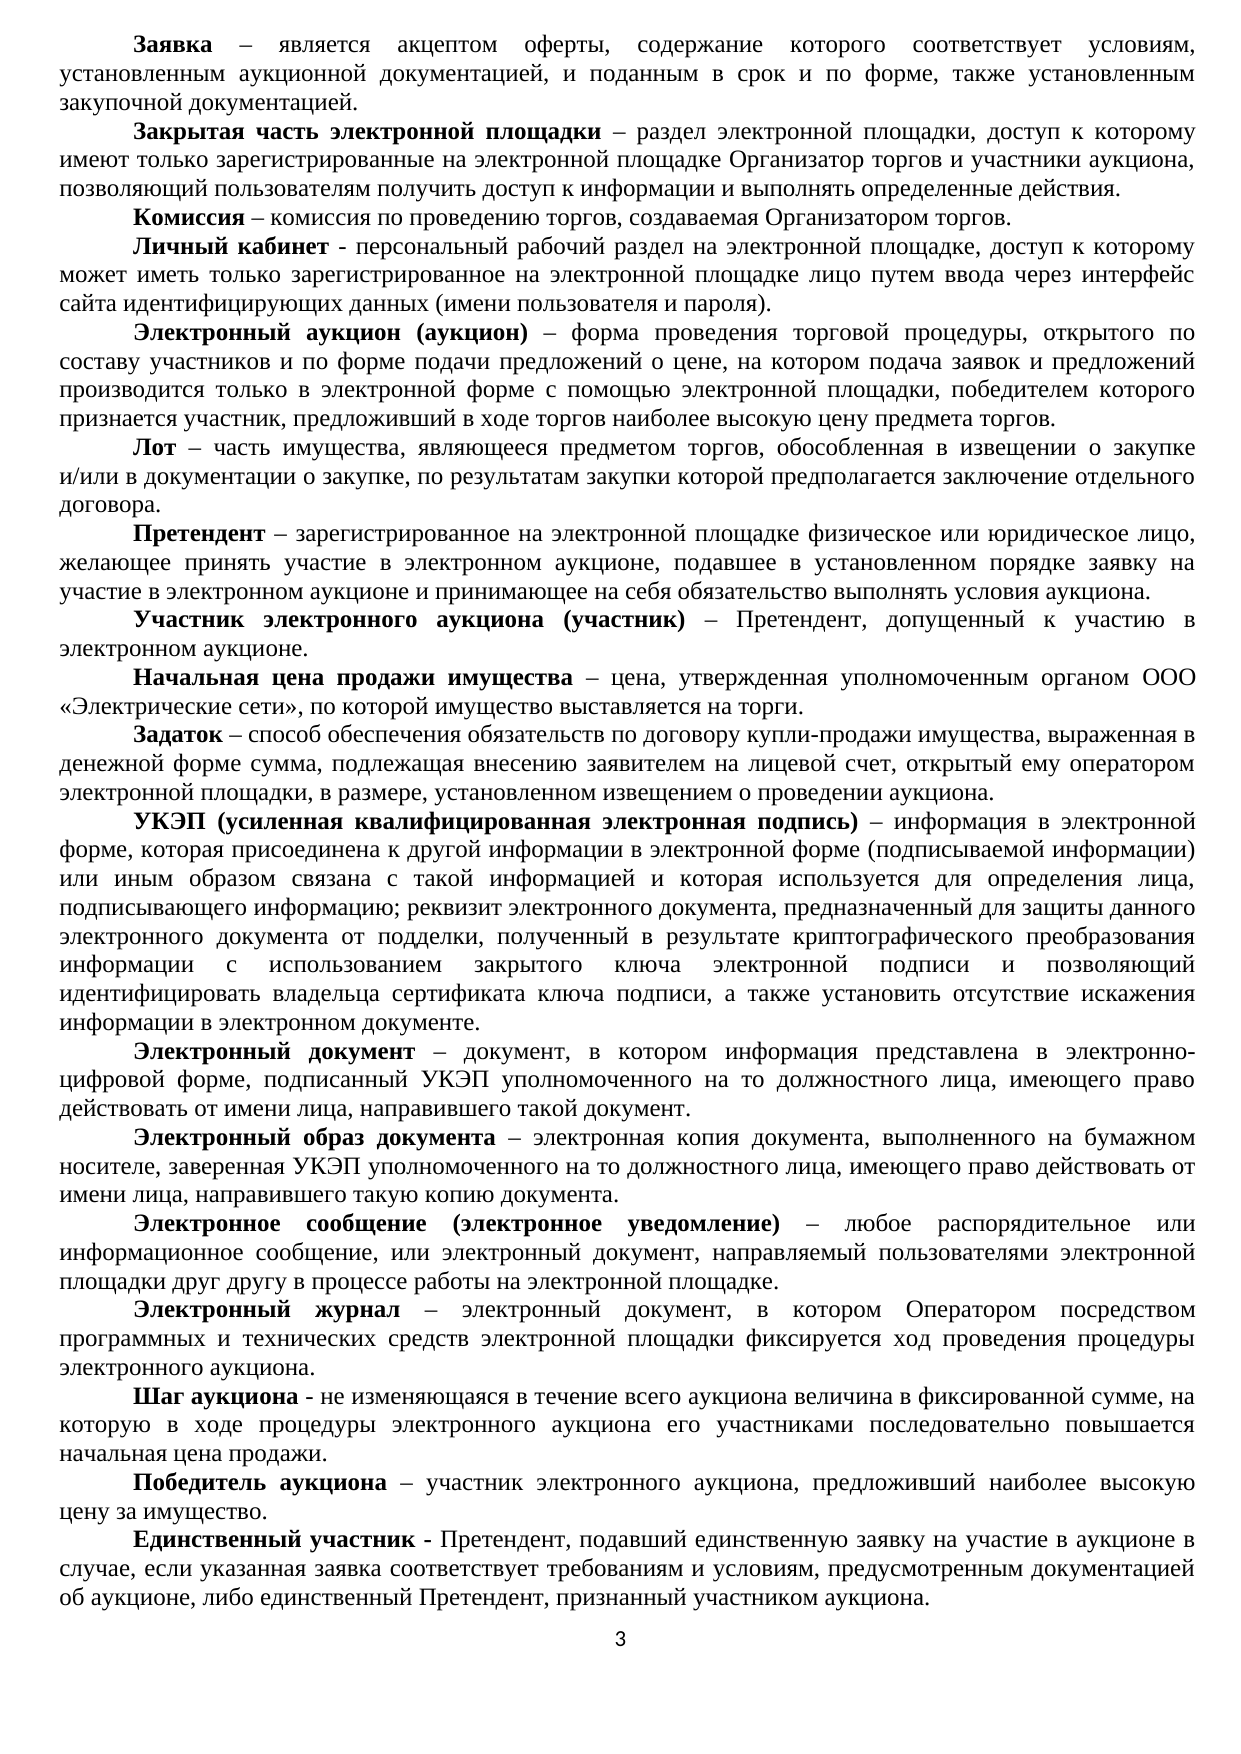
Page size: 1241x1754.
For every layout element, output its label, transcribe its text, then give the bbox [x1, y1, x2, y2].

text Электронный образ документа – электронная копия документа, выполненного на бумажном носителе, заверенная УКЭП уполномоченного на то должностного лица, имеющего право действовать от имени лица, направившего такую копию документа. [59, 1122, 1196, 1208]
text Электронный аукцион (аукцион) – форма проведения торговой процедуры, открытого по составу участников и по форме подачи предложений о цене, на котором подача заявок и предложений производится только в электронной форме с помощью электронной площадки, победителем которого признается участник, предложивший в ходе торгов наиболее высокую цену предмета торгов. [59, 317, 1196, 432]
text Комиссия – комиссия по проведению торгов, создаваемая Организатором торгов. [59, 202, 1196, 231]
text Участник электронного аукциона (участник) – Претендент, допущенный к участию в электронном аукционе. [59, 604, 1196, 662]
text Претендент – зарегистрированное на электронной площадке физическое или юридическое лицо, желающее принять участие в электронном аукционе, подавшее в установленном порядке заявку на участие в электронном аукционе и принимающее на себя обязательство выполнять условия аукциона. [59, 518, 1196, 604]
text Электронное сообщение (электронное уведомление) – любое распорядительное или информационное сообщение, или электронный документ, направляемый пользователями электронной площадки друг другу в процессе работы на электронной площадке. [59, 1208, 1196, 1294]
text Шаг аукциона - не изменяющаяся в течение всего аукциона величина в фиксированной сумме, на которую в ходе процедуры электронного аукциона его участниками последовательно повышается начальная цена продажи. [59, 1381, 1196, 1467]
text Электронный журнал – электронный документ, в котором Оператором посредством программных и технических средств электронной площадки фиксируется ход проведения процедуры электронного аукциона. [59, 1294, 1196, 1381]
text Победитель аукциона – участник электронного аукциона, предложивший наиболее высокую цену за имущество. [59, 1467, 1196, 1524]
text УКЭП (усиленная квалифицированная электронная подпись) – информация в электронной форме, которая присоединена к другой информации в электронной форме (подписываемой информации) или иным образом связана с такой информацией и которая используется для определения лица, подписывающего информацию; реквизит электронного документа, предназначенный для защиты данного электронного документа от подделки, полученный в результате криптографического преобразования информации с использованием закрытого ключа электронной подписи и позволяющий идентифицировать владельца сертификата ключа подписи, а также установить отсутствие искажения информации в электронном документе. [59, 806, 1196, 1036]
text Закрытая часть электронной площадки – раздел электронной площадки, доступ к которому имеют только зарегистрированные на электронной площадке Организатор торгов и участники аукциона, позволяющий пользователям получить доступ к информации и выполнять определенные действия. [59, 116, 1196, 202]
text Личный кабинет - персональный рабочий раздел на электронной площадке, доступ к которому может иметь только зарегистрированное на электронной площадке лицо путем ввода через интерфейс сайта идентифицирующих данных (имени пользователя и пароля). [59, 231, 1196, 317]
text Заявка – является акцептом оферты, содержание которого соответствует условиям, установленным аукционной документацией, и поданным в срок и по форме, также установленным закупочной документацией. [59, 29, 1196, 116]
text Единственный участник - Претендент, подавший единственную заявку на участие в аукционе в случае, если указанная заявка соответствует требованиям и условиям, предусмотренным документацией об аукционе, либо единственный Претендент, признанный участником аукциона. [59, 1524, 1196, 1611]
text Задаток – способ обеспечения обязательств по договору купли-продажи имущества, выраженная в денежной форме сумма, подлежащая внесению заявителем на лицевой счет, открытый ему оператором электронной площадки, в размере, установленном извещением о проведении аукциона. [59, 719, 1196, 806]
text Электронный документ – документ, в котором информация представлена в электронно-цифровой форме, подписанный УКЭП уполномоченного на то должностного лица, имеющего право действовать от имени лица, направившего такой документ. [59, 1036, 1196, 1122]
text Начальная цена продажи имущества – цена, утвержденная уполномоченным органом ООО «Электрические сети», по которой имущество выставляется на торги. [59, 662, 1196, 719]
text Лот – часть имущества, являющееся предметом торгов, обособленная в извещении о закупке и/или в документации о закупке, по результатам закупки которой предполагается заключение отдельного договора. [59, 432, 1196, 518]
